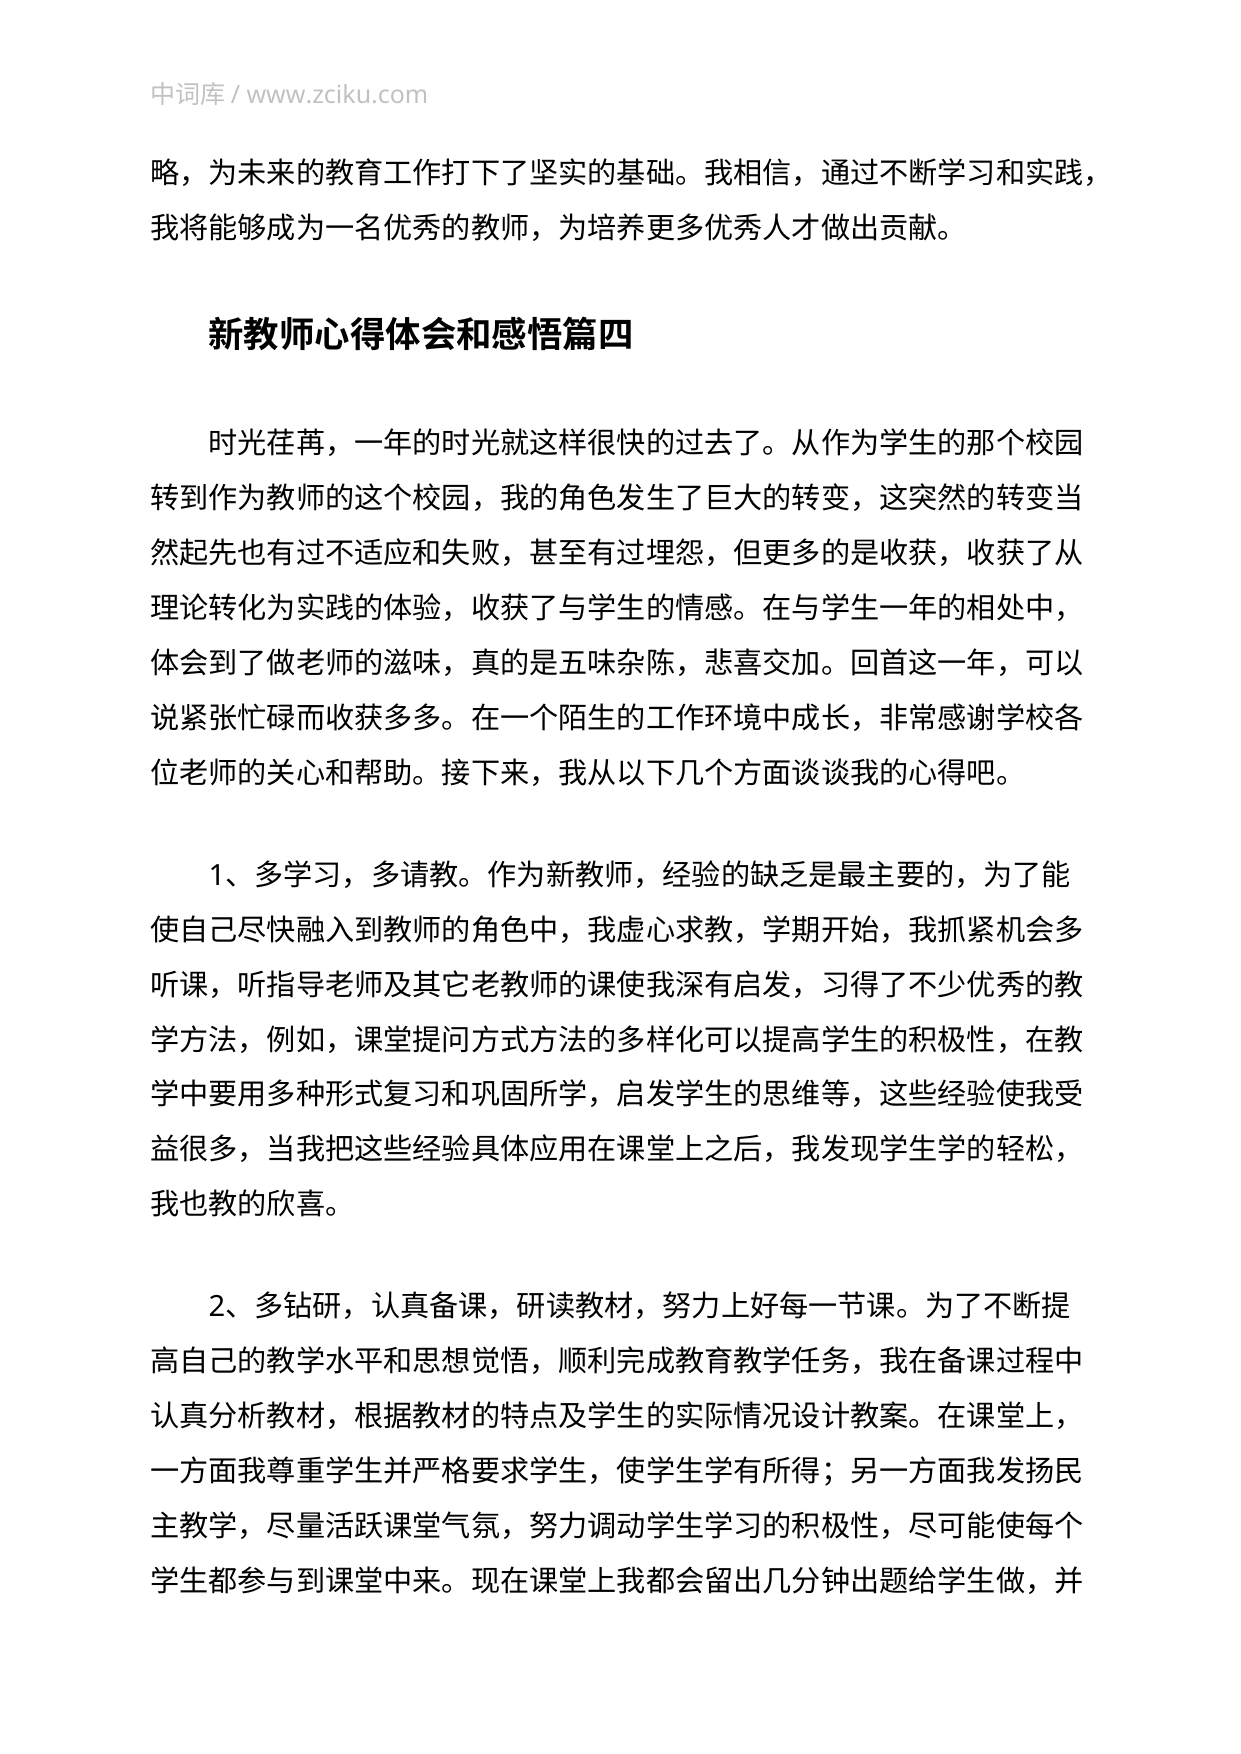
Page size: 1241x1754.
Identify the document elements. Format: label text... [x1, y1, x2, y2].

text 新教师心得体会和感悟篇四 [150, 307, 1090, 358]
text 时光荏苒，一年的时光就这样很快的过去了。从作为学生的那个校园转到作为教师的这个校园，我的角色发生了巨大的转变，这突然的转变当然起先也有过不适应和失败，甚至有过埋怨，但更多的是收获，收获了从理论转化为实践的体验，收获了与学生的情感。在与学生一年的相处中，体会到了做老师的滋味，真的是五味杂陈，悲喜交加。回首这一年，可以说紧张忙碌而收获多多。在一个陌生的工作环境中成长，非常感谢学校各位老师的关心和帮助。接下来，我从以下几个方面谈谈我的心得吧。 [150, 420, 1090, 792]
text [150, 150, 1090, 247]
text 1、多学习，多请教。作为新教师，经验的缺乏是最主要的，为了能使自己尽快融入到教师的角色中，我虚心求教，学期开始，我抓紧机会多听课，听指导老师及其它老教师的课使我深有启发，习得了不少优秀的教学方法，例如，课堂提问方式方法的多样化可以提高学生的积极性，在教学中要用多种形式复习和巩固所学，启发学生的思维等，这些经验使我受益很多，当我把这些经验具体应用在课堂上之后，我发现学生学的轻松，我也教的欣喜。 [150, 851, 1090, 1223]
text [150, 1282, 1090, 1599]
